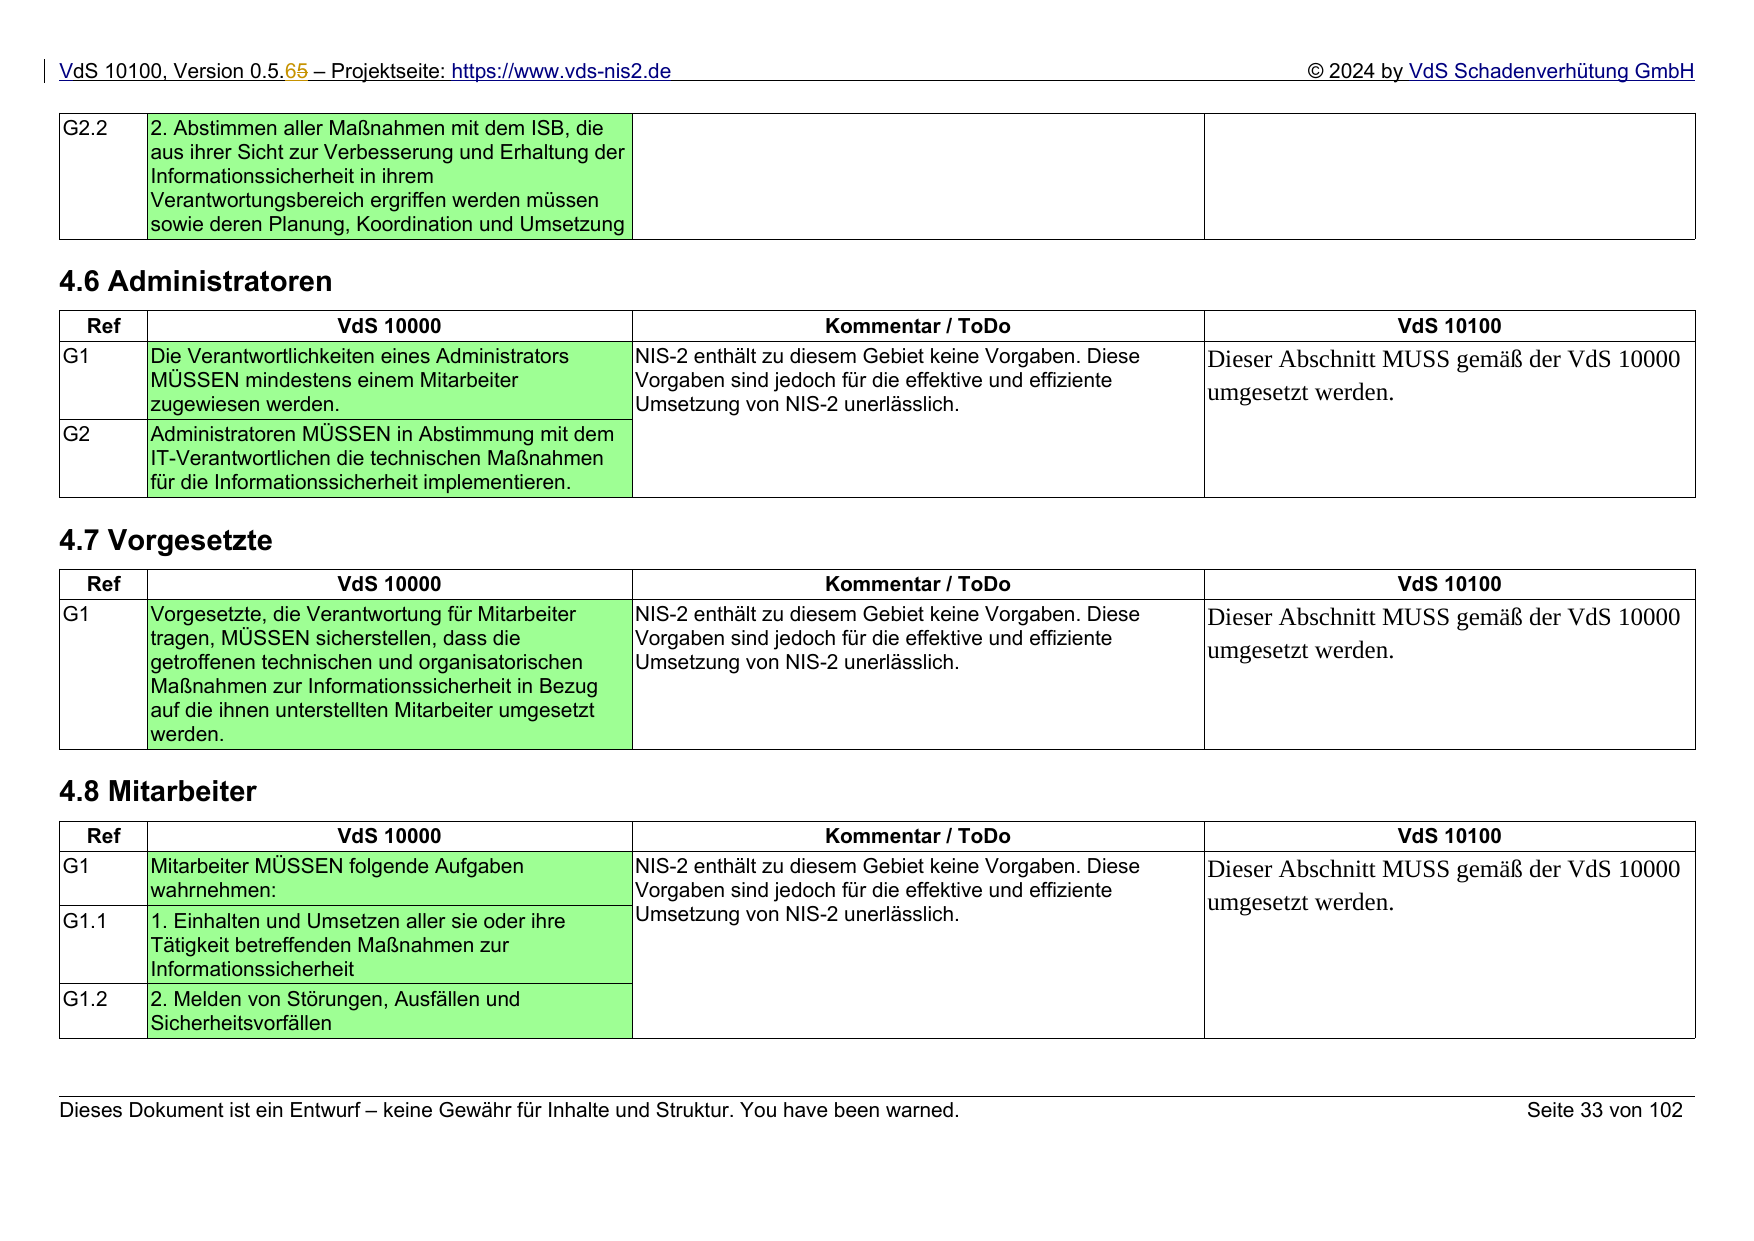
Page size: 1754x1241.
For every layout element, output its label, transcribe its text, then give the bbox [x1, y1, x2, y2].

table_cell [1205, 852, 1695, 1038]
table_cell G2 [60, 420, 147, 497]
table_header VdS 10000 [148, 822, 632, 851]
table_header VdS 10100 [1205, 311, 1695, 341]
subtitle 4.7 Vorgesetzte [59, 522, 1695, 556]
table_cell G2.2 [60, 114, 147, 239]
table_cell Die Verantwortlichkeiten eines Administrators MÜSSEN mindestens einem Mitarbeiter zugewiesen werden. [148, 342, 632, 419]
subtitle 4.8 Mitarbeiter [59, 774, 1695, 808]
table_cell Mitarbeiter MÜSSEN folgende Aufgaben wahrnehmen: [148, 852, 632, 905]
table_header VdS 10100 [1205, 822, 1695, 851]
table_cell Vorgesetzte, die Verantwortung für Mitarbeiter tragen, MÜSSEN sicherstellen, dass die getroffenen technischen und organisatorischen Maßnahmen zur Informationssicherheit in Bezug auf die ihnen unterstellten Mitarbeiter umgesetzt werden. [148, 600, 632, 749]
table_header VdS 10100 [1205, 570, 1695, 599]
table_cell NIS-2 enthält zu diesem Gebiet keine Vorgaben. Diese Vorgaben sind jedoch für die effektive und effiziente Umsetzung von NIS-2 unerlässlich. [633, 600, 1204, 749]
subtitle 4.6 Administratoren [59, 264, 1695, 298]
table_header Kommentar / ToDo [633, 570, 1204, 599]
table_cell G1 [60, 342, 147, 419]
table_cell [633, 852, 1204, 1038]
table_header VdS 10000 [148, 311, 632, 341]
table_cell 2. Melden von Störungen, Ausfällen und Sicherheitsvorfällen [148, 984, 632, 1038]
table_cell G1 [60, 600, 147, 749]
table_cell G1 [60, 852, 147, 905]
table_cell G1.2 [60, 984, 147, 1038]
table_header Ref [60, 311, 147, 341]
table_cell Dieser Abschnitt MUSS gemäß der VdS 10000 umgesetzt werden. [1205, 342, 1695, 497]
table_cell 1. Einhalten und Umsetzen aller sie oder ihre Tätigkeit betreffenden Maßnahmen zur Informationssicherheit [148, 906, 632, 983]
table_header Kommentar / ToDo [633, 822, 1204, 851]
table_header VdS 10000 [148, 570, 632, 599]
table_cell Administratoren MÜSSEN in Abstimmung mit dem IT-Verantwortlichen die technischen Maßnahmen für die Informationssicherheit implementieren. [148, 420, 632, 497]
table_cell NIS-2 enthält zu diesem Gebiet keine Vorgaben. Diese Vorgaben sind jedoch für die effektive und effiziente Umsetzung von NIS-2 unerlässlich. [633, 342, 1204, 497]
table_cell G1.1 [60, 906, 147, 983]
table_header Kommentar / ToDo [633, 311, 1204, 341]
table_header Ref [60, 570, 147, 599]
table_cell 2. Abstimmen aller Maßnahmen mit dem ISB, die aus ihrer Sicht zur Verbesserung und Erhaltung der Informationssicherheit in ihrem Verantwortungsbereich ergriffen werden müssen sowie deren Planung, Koordination und Umsetzung [148, 114, 632, 239]
table_header Ref [60, 822, 147, 851]
table_cell Dieser Abschnitt MUSS gemäß der VdS 10000 umgesetzt werden. [1205, 600, 1695, 749]
